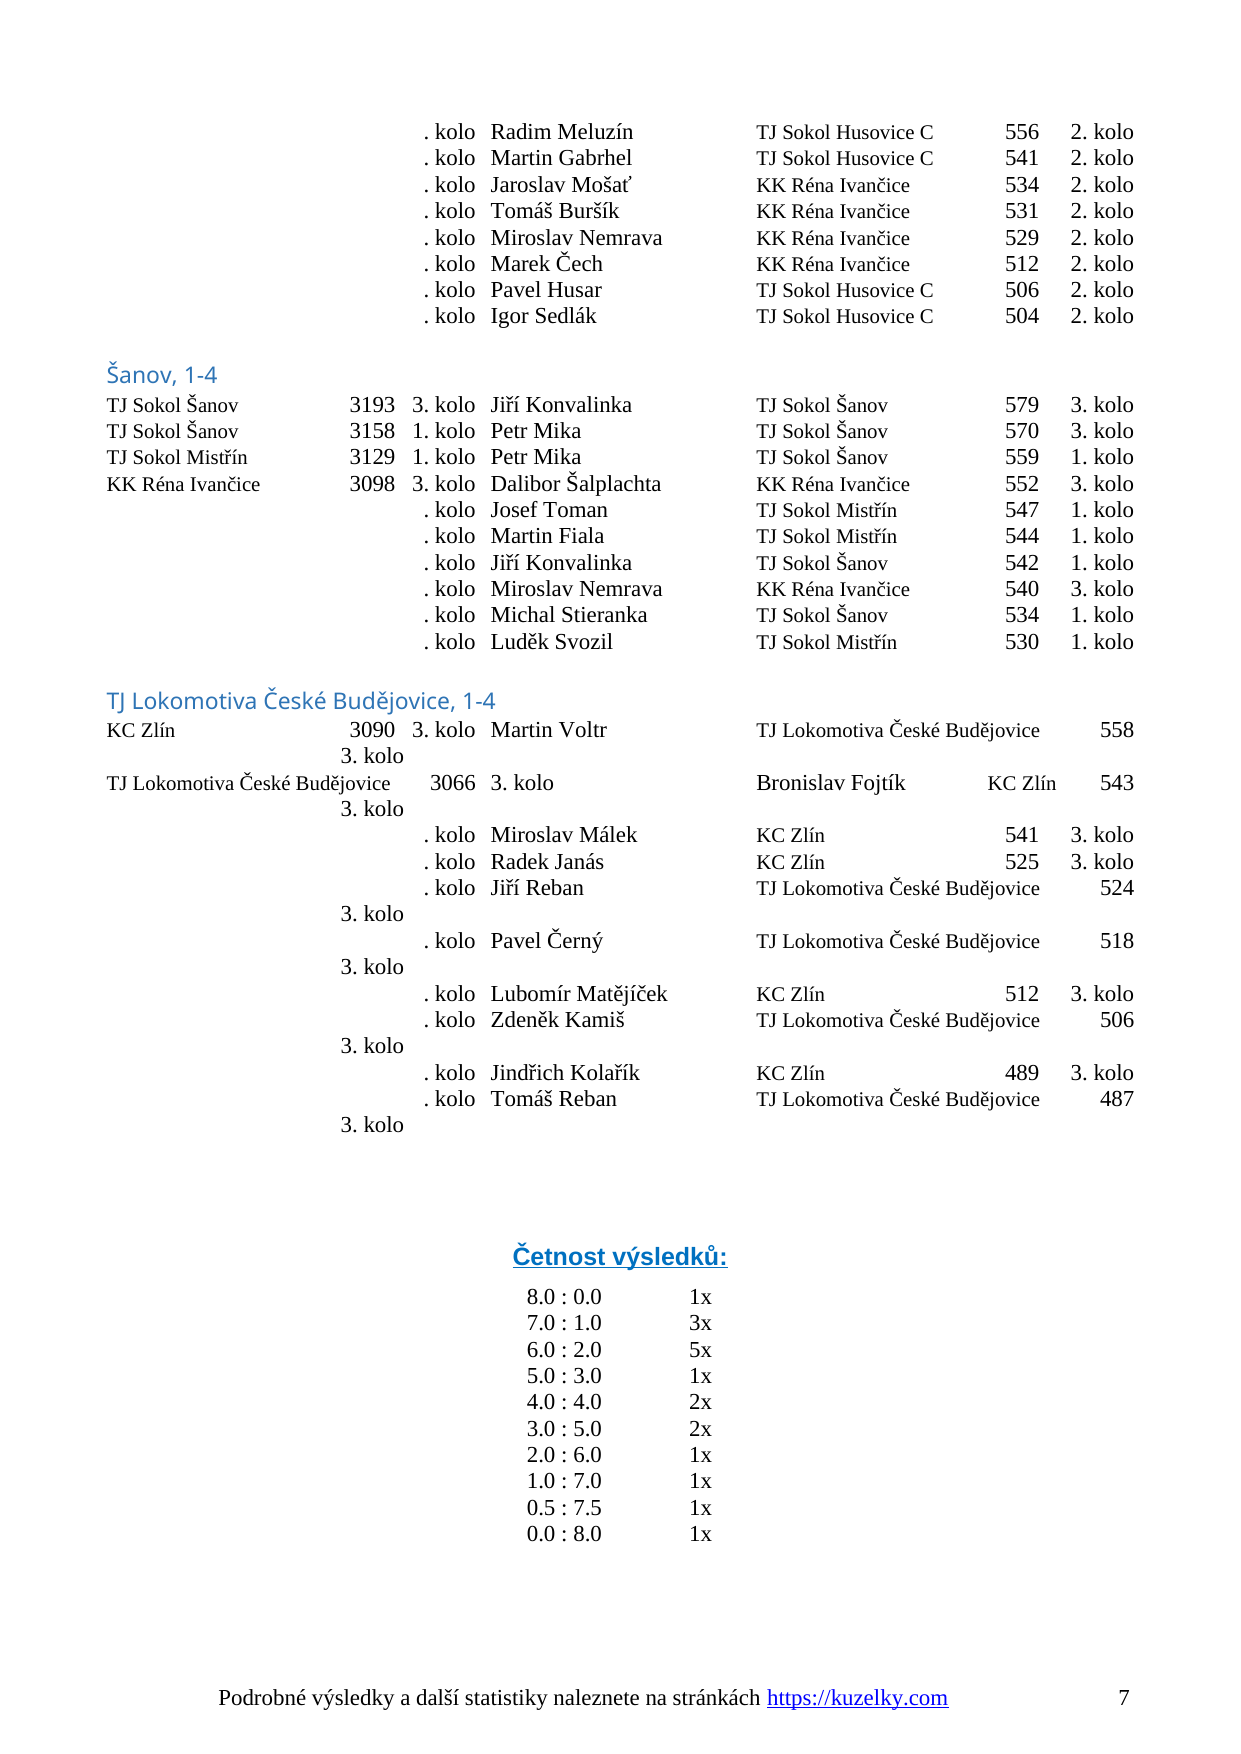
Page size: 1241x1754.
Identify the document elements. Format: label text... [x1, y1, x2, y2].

text . kolo Jiří Reban TJ Lokomotiva České Budějovice 524 3. kolo [106, 874, 1134, 927]
text . kolo Jiří Konvalinka TJ Sokol Šanov 542 1. kolo [106, 549, 1134, 575]
text . kolo Miroslav Nemrava KK Réna Ivančice 529 2. kolo [106, 223, 1134, 250]
text 0.5 : 7.5 1x [106, 1494, 1134, 1520]
subtitle TJ Lokomotiva České Budějovice, 1-4 [106, 685, 1134, 716]
text . kolo Jaroslav Mošať KK Réna Ivančice 534 2. kolo [106, 171, 1134, 197]
text . kolo Martin Fiala TJ Sokol Mistřín 544 1. kolo [106, 522, 1134, 549]
text . kolo Luděk Svozil TJ Sokol Mistřín 530 1. kolo [106, 628, 1134, 654]
text 5.0 : 3.0 1x [106, 1362, 1134, 1388]
text . kolo Radim Meluzín TJ Sokol Husovice C 556 2. kolo [106, 118, 1134, 144]
text . kolo Pavel Husar TJ Sokol Husovice C 506 2. kolo [106, 276, 1134, 303]
text 8.0 : 0.0 1x [106, 1283, 1134, 1309]
text KC Zlín 3090 3. kolo Martin Voltr TJ Lokomotiva České Budějovice 558 3. kolo [106, 716, 1134, 769]
text . kolo Miroslav Nemrava KK Réna Ivančice 540 3. kolo [106, 575, 1134, 602]
text TJ Sokol Šanov 3193 3. kolo Jiří Konvalinka TJ Sokol Šanov 579 3. kolo [106, 391, 1134, 417]
text . kolo Radek Janás KC Zlín 525 3. kolo [106, 848, 1134, 874]
text . kolo Miroslav Málek KC Zlín 541 3. kolo [106, 821, 1134, 848]
text 6.0 : 2.0 5x [106, 1336, 1134, 1362]
text 0.0 : 8.0 1x [106, 1520, 1134, 1547]
text . kolo Jindřich Kolařík KC Zlín 489 3. kolo [106, 1059, 1134, 1085]
text TJ Sokol Mistřín 3129 1. kolo Petr Mika TJ Sokol Šanov 559 1. kolo [106, 443, 1134, 470]
text . kolo Michal Stieranka TJ Sokol Šanov 534 1. kolo [106, 602, 1134, 628]
text . kolo Tomáš Reban TJ Lokomotiva České Budějovice 487 3. kolo [106, 1085, 1134, 1138]
text . kolo Josef Toman TJ Sokol Mistřín 547 1. kolo [106, 496, 1134, 522]
text 4.0 : 4.0 2x [106, 1388, 1134, 1415]
subtitle Šanov, 1-4 [106, 359, 1134, 391]
text . kolo Tomáš Buršík KK Réna Ivančice 531 2. kolo [106, 197, 1134, 223]
text . kolo Igor Sedlák TJ Sokol Husovice C 504 2. kolo [106, 303, 1134, 329]
text TJ Sokol Šanov 3158 1. kolo Petr Mika TJ Sokol Šanov 570 3. kolo [106, 417, 1134, 443]
text . kolo Martin Gabrhel TJ Sokol Husovice C 541 2. kolo [106, 144, 1134, 171]
text TJ Lokomotiva České Budějovice 3066 3. kolo Bronislav Fojtík KC Zlín 543 3. kolo [106, 769, 1134, 821]
text . kolo Pavel Černý TJ Lokomotiva České Budějovice 518 3. kolo [106, 927, 1134, 979]
text . kolo Zdeněk Kamiš TJ Lokomotiva České Budějovice 506 3. kolo [106, 1006, 1134, 1059]
text 2.0 : 6.0 1x [106, 1441, 1134, 1467]
text . kolo Lubomír Matějíček KC Zlín 512 3. kolo [106, 979, 1134, 1006]
text KK Réna Ivančice 3098 3. kolo Dalibor Šalplachta KK Réna Ivančice 552 3. kolo [106, 470, 1134, 496]
text 1.0 : 7.0 1x [106, 1467, 1134, 1494]
text Četnost výsledků: [94, 1242, 1145, 1271]
text . kolo Marek Čech KK Réna Ivančice 512 2. kolo [106, 250, 1134, 276]
text 3.0 : 5.0 2x [106, 1415, 1134, 1441]
text 7.0 : 1.0 3x [106, 1309, 1134, 1336]
